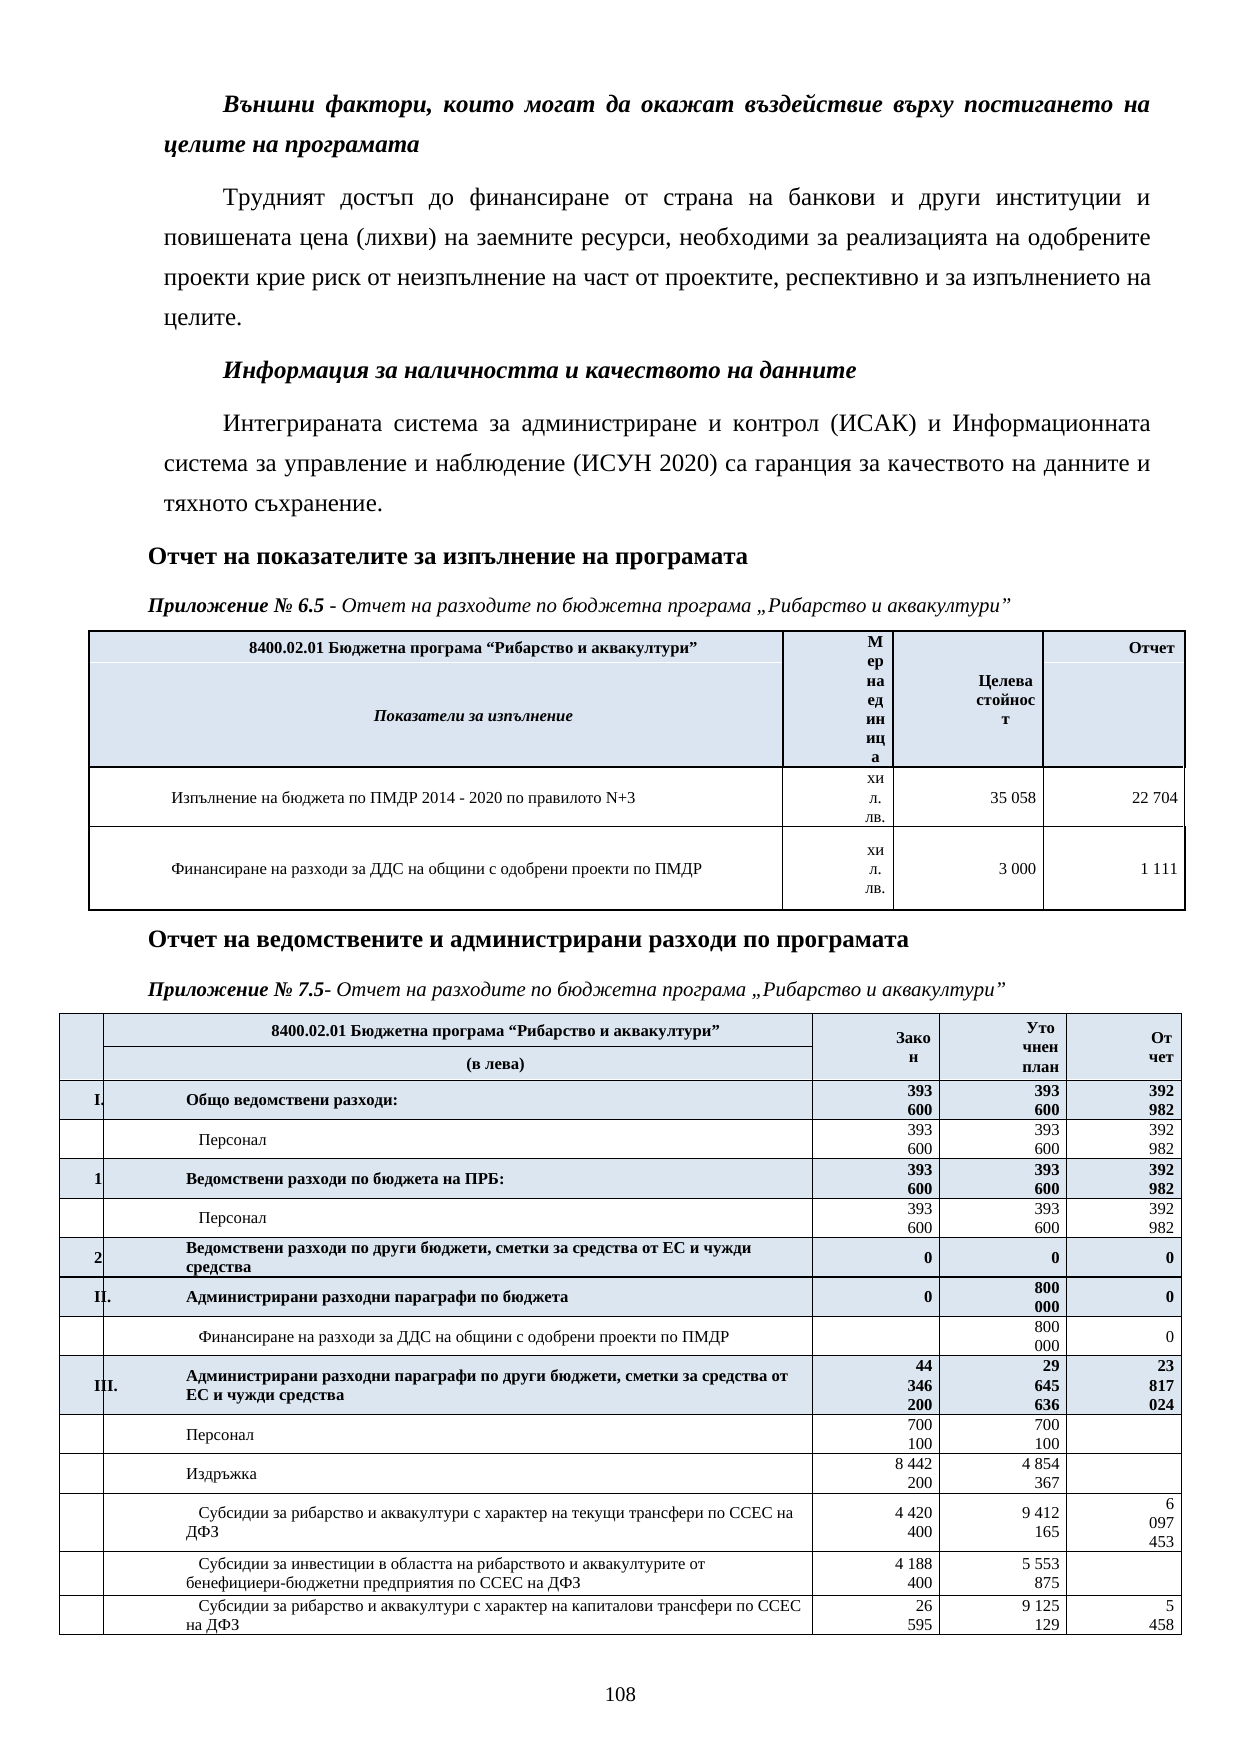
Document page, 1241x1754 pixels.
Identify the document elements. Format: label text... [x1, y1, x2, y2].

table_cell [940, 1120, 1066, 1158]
text Приложение № 7.5- Отчет на разходите по бюджетна програма „Рибарство и аквакултури” [89, 977, 1093, 1001]
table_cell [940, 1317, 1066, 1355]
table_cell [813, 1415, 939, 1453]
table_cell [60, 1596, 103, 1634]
text Трудният достъп до финансиране от страна на банкови и други институции и повишената цена (лихви) на заемните ресурси, необходими за реализацията на одобрените проекти крие риск от неизпълнение на част от проектите, респективно и за изпълнението на целите. [164, 182, 1152, 331]
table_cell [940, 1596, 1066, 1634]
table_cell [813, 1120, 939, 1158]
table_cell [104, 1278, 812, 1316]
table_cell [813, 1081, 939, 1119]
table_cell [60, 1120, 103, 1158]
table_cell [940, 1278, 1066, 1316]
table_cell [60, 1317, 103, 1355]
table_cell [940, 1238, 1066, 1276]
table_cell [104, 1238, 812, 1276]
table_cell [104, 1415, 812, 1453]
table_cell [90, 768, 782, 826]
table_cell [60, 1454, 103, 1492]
text Интегрираната система за администриране и контрол (ИСАК) и Информационната система за управление и наблюдение (ИСУН 2020) са гаранция за качеството на данните и тяхното съхранение. [164, 408, 1152, 517]
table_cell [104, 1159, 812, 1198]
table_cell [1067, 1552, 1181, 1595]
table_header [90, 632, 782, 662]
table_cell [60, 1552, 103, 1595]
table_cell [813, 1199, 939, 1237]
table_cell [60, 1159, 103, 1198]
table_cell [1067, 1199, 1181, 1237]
text Отчет на показателите за изпълнение на програмата [89, 541, 1093, 569]
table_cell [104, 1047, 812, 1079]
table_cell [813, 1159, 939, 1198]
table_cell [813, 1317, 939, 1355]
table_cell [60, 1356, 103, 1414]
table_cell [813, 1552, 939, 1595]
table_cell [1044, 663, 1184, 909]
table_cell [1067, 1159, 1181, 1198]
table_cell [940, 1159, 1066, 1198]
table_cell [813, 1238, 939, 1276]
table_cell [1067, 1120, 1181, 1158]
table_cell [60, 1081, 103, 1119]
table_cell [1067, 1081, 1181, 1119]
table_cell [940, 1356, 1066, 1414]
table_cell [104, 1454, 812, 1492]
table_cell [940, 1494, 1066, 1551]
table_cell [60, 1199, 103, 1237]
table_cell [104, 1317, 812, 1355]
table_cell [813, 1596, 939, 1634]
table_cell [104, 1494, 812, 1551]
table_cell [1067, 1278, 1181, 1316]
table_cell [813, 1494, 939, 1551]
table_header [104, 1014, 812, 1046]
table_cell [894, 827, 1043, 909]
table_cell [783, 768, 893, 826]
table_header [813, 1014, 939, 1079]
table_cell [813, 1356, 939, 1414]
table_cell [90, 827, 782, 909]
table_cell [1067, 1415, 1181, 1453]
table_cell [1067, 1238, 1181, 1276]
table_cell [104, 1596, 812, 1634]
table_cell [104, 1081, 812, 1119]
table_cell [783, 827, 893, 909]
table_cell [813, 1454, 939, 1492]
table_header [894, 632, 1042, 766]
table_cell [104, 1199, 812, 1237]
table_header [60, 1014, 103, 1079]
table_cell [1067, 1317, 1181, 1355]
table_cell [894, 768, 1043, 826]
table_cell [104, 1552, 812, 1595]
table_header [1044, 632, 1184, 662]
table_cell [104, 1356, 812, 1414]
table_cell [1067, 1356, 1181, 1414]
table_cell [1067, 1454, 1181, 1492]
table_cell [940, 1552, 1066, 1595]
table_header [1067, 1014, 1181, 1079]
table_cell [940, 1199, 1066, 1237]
text Информация за наличността и качеството на данните [164, 355, 1152, 384]
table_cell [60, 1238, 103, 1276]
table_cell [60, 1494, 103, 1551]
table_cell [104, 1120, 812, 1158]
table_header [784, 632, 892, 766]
text Външни фактори, които могат да окажат въздействие върху постигането на целите на програмата [164, 89, 1152, 158]
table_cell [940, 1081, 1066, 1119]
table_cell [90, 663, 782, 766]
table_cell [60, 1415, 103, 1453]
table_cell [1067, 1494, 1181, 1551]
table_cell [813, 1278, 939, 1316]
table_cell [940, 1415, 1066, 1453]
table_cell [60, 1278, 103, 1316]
subtitle Отчет на ведомствените и администрирани разходи по програмата [89, 924, 1093, 953]
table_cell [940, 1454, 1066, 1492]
text Приложение № 6.5 - Отчет на разходите по бюджетна програма „Рибарство и аквакултури” [89, 593, 1093, 617]
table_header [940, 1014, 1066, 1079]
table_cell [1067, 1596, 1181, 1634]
